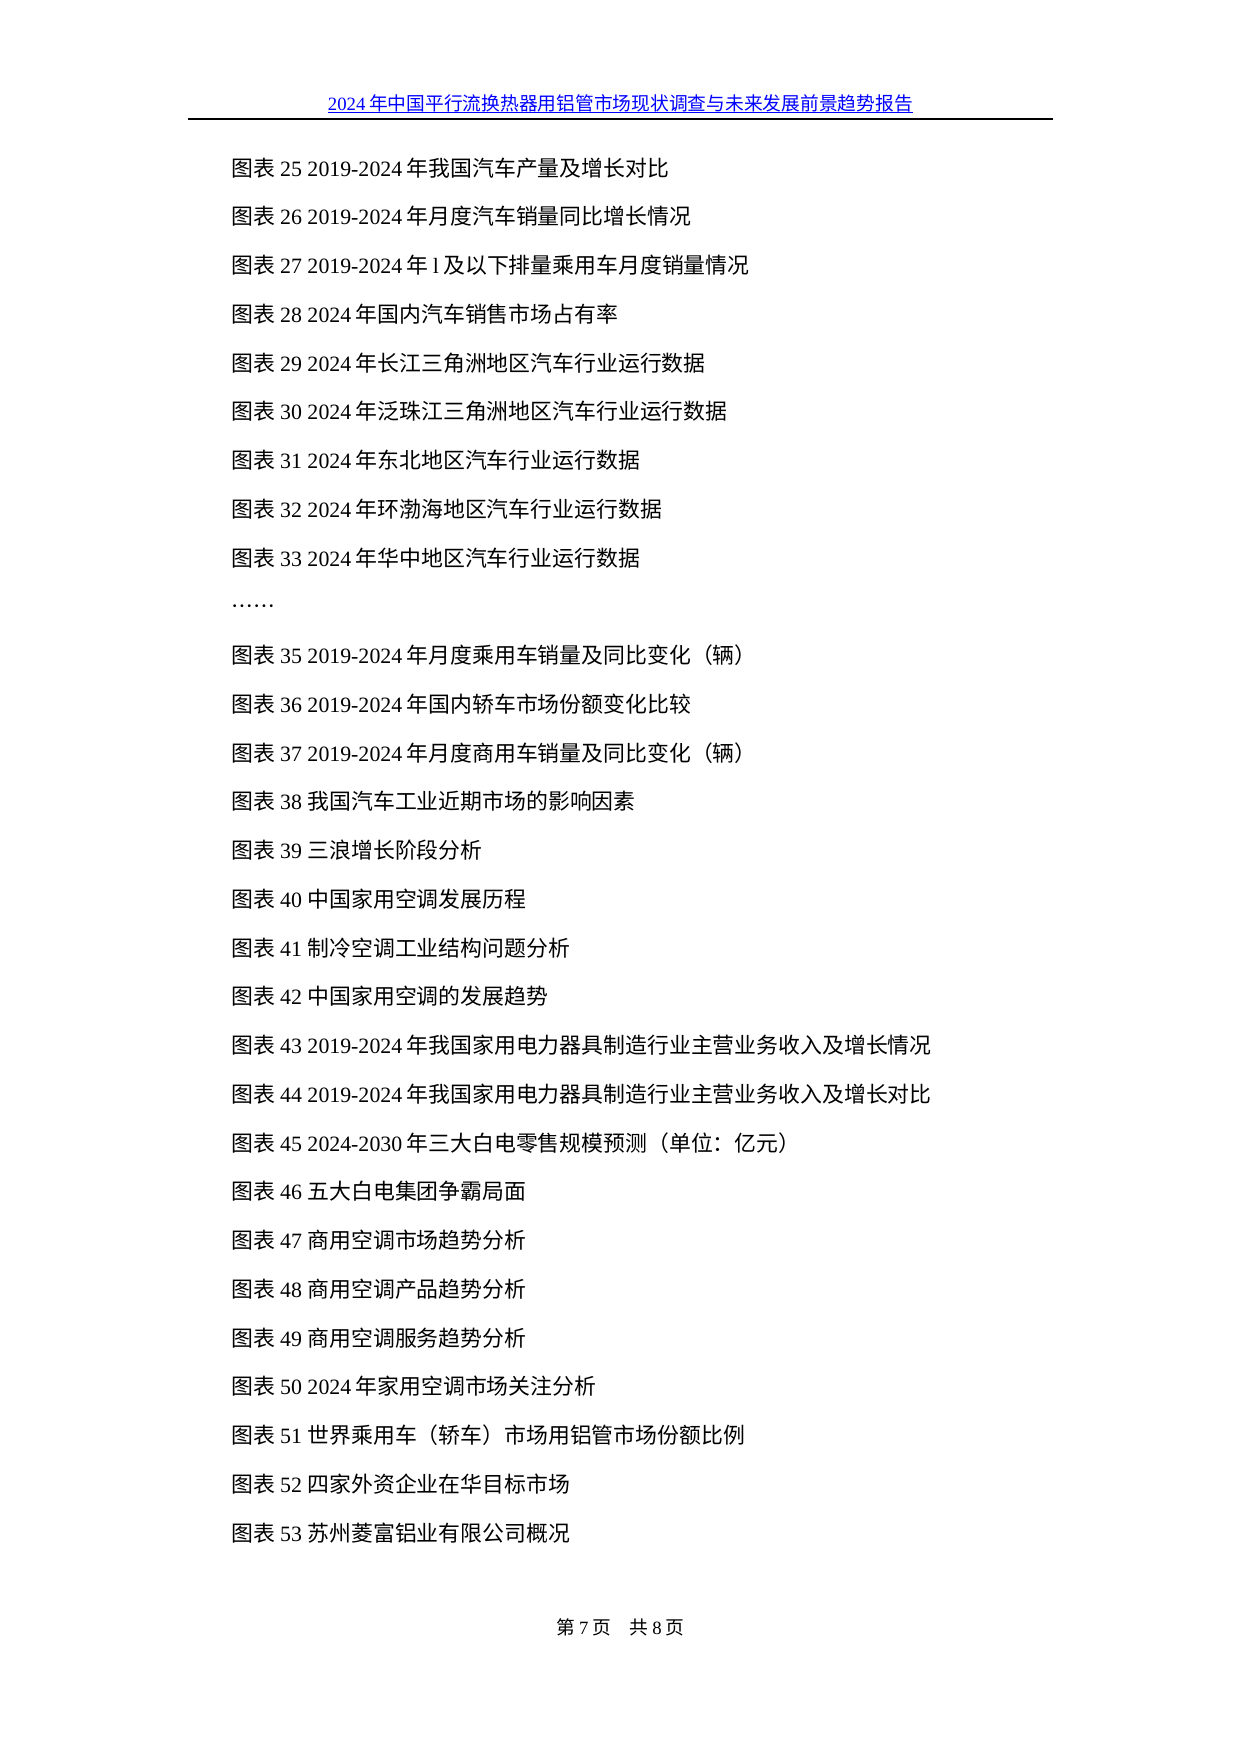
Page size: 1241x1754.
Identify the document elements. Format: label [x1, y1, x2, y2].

text [187, 150, 1053, 1548]
